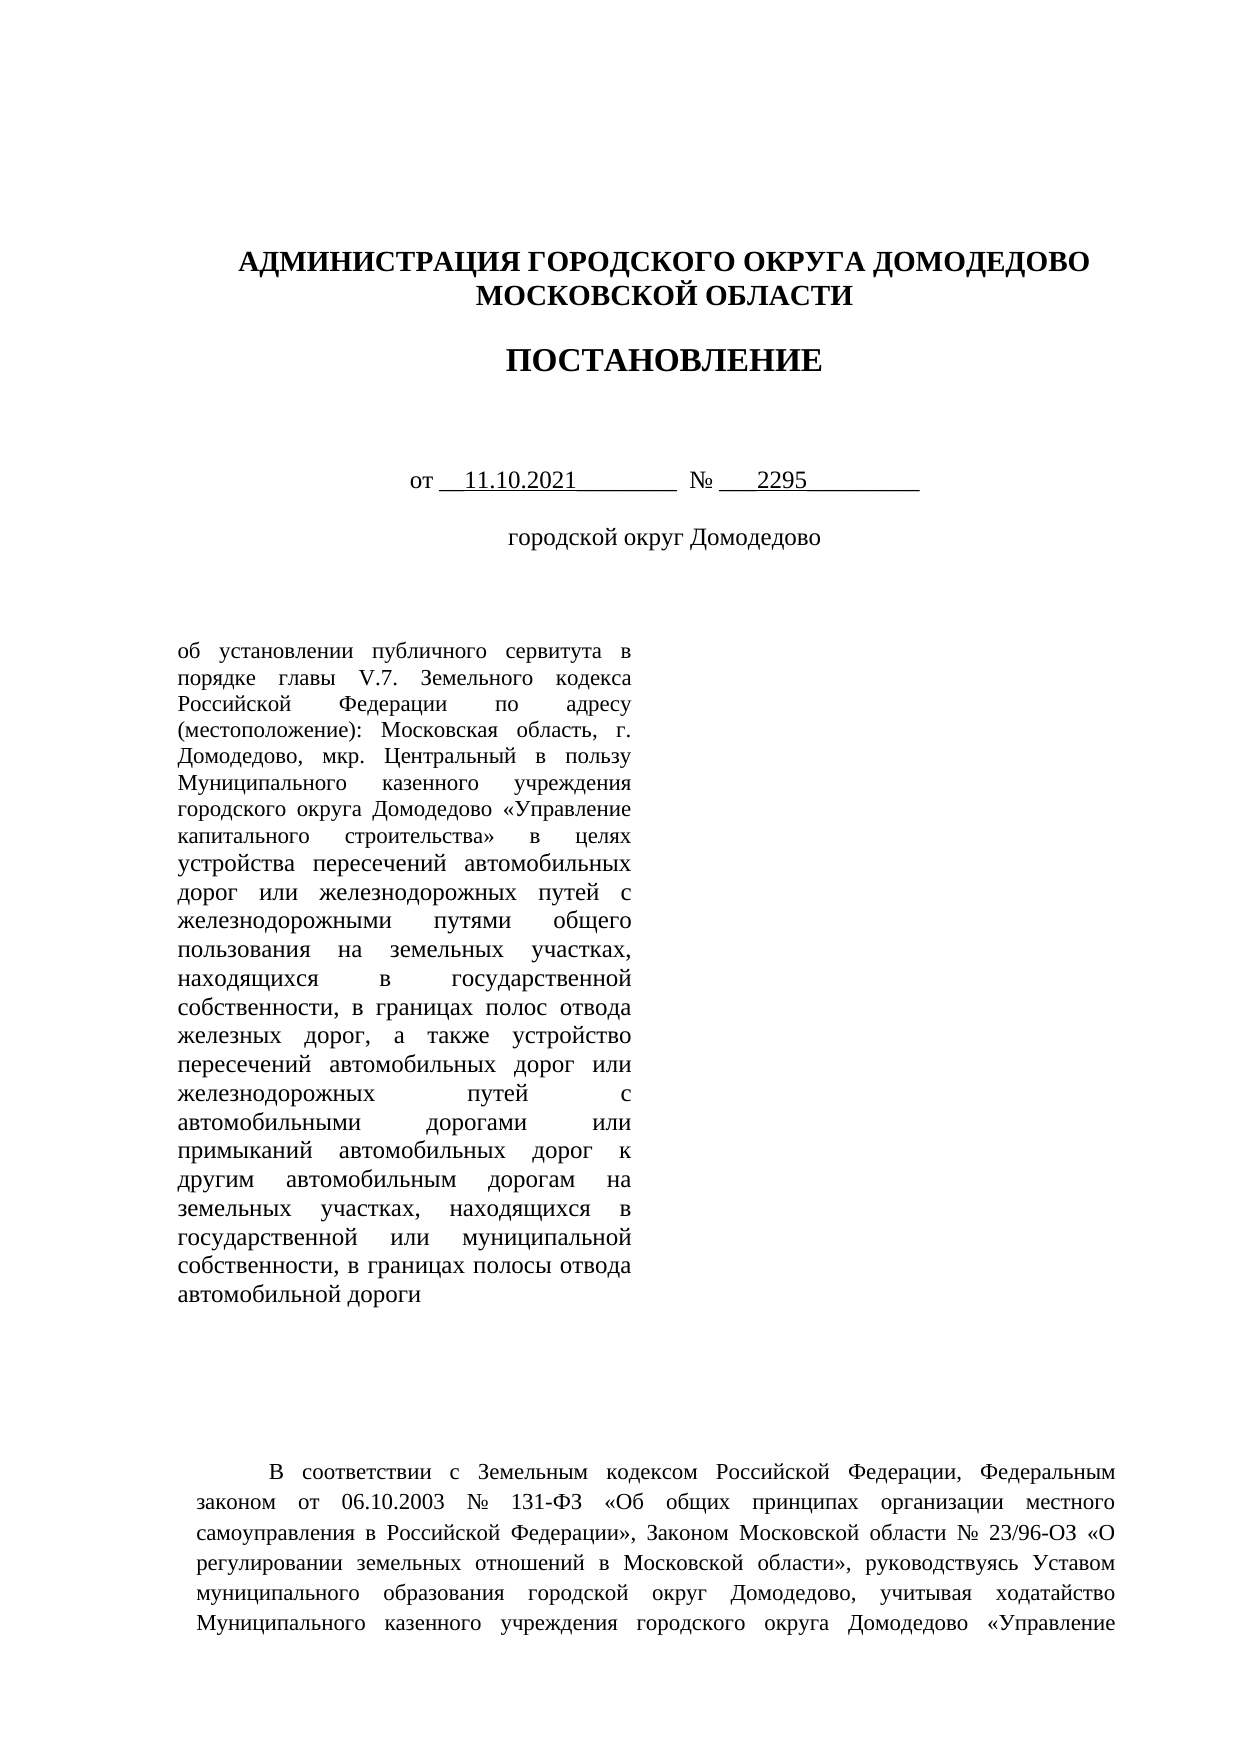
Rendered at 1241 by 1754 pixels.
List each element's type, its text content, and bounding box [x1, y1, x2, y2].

text АДМИНИСТРАЦИЯ ГОРОДСКОГО ОКРУГА ДОМОДЕДОВО [177, 244, 1152, 278]
text от __11.10.2021________ № ___2295_________ [177, 465, 1152, 493]
table_header об установлении публичного сервитута в порядке главы V.7. Земельного кодекса Российской Федерации по адресу (местоположение): Московская область, г. Домодедово, мкр. Центральный в пользу Муниципального казенного учреждения городского округа Домодедово «Управление капитального строительства» в целях устройства пересечений автомобильных дорог или железнодорожных путей с железнодорожными путями общего пользования на земельных участках, находящихся в государственной собственности, в границах полос отвода железных дорог, а также устройство пересечений автомобильных дорог или железнодорожных путей с автомобильными дорогами или примыканий автомобильных дорог к другим автомобильным дорогам на земельных участках, находящихся в государственной или муниципальной собственности, в границах полосы отвода автомобильной дороги [166, 637, 643, 1356]
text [196, 1458, 1117, 1636]
text ПОСТАНОВЛЕНИЕ [177, 340, 1152, 378]
text МОСКОВСКОЙ ОБЛАСТИ [177, 278, 1152, 311]
text городской округ Домодедово [177, 522, 1152, 551]
